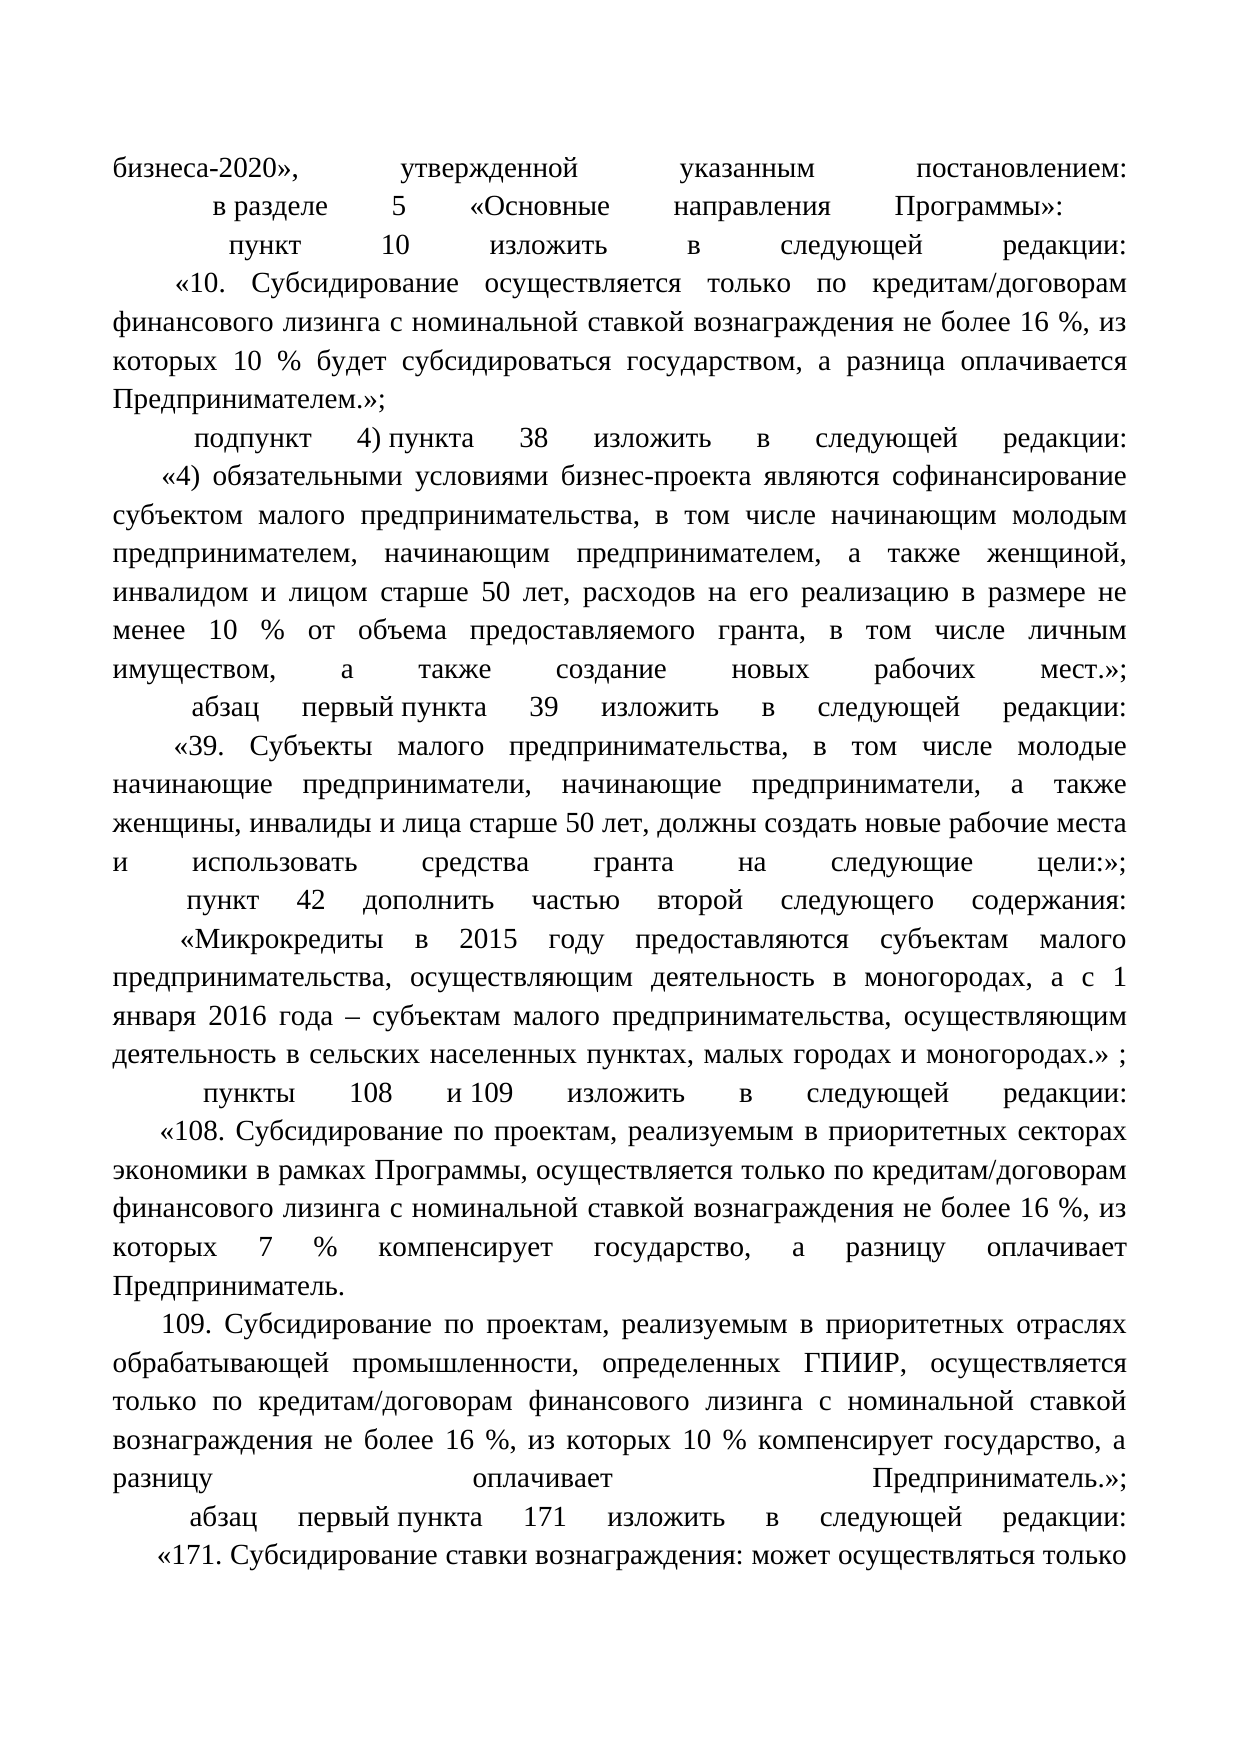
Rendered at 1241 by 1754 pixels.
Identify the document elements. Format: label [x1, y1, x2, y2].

text [112, 150, 1128, 1571]
